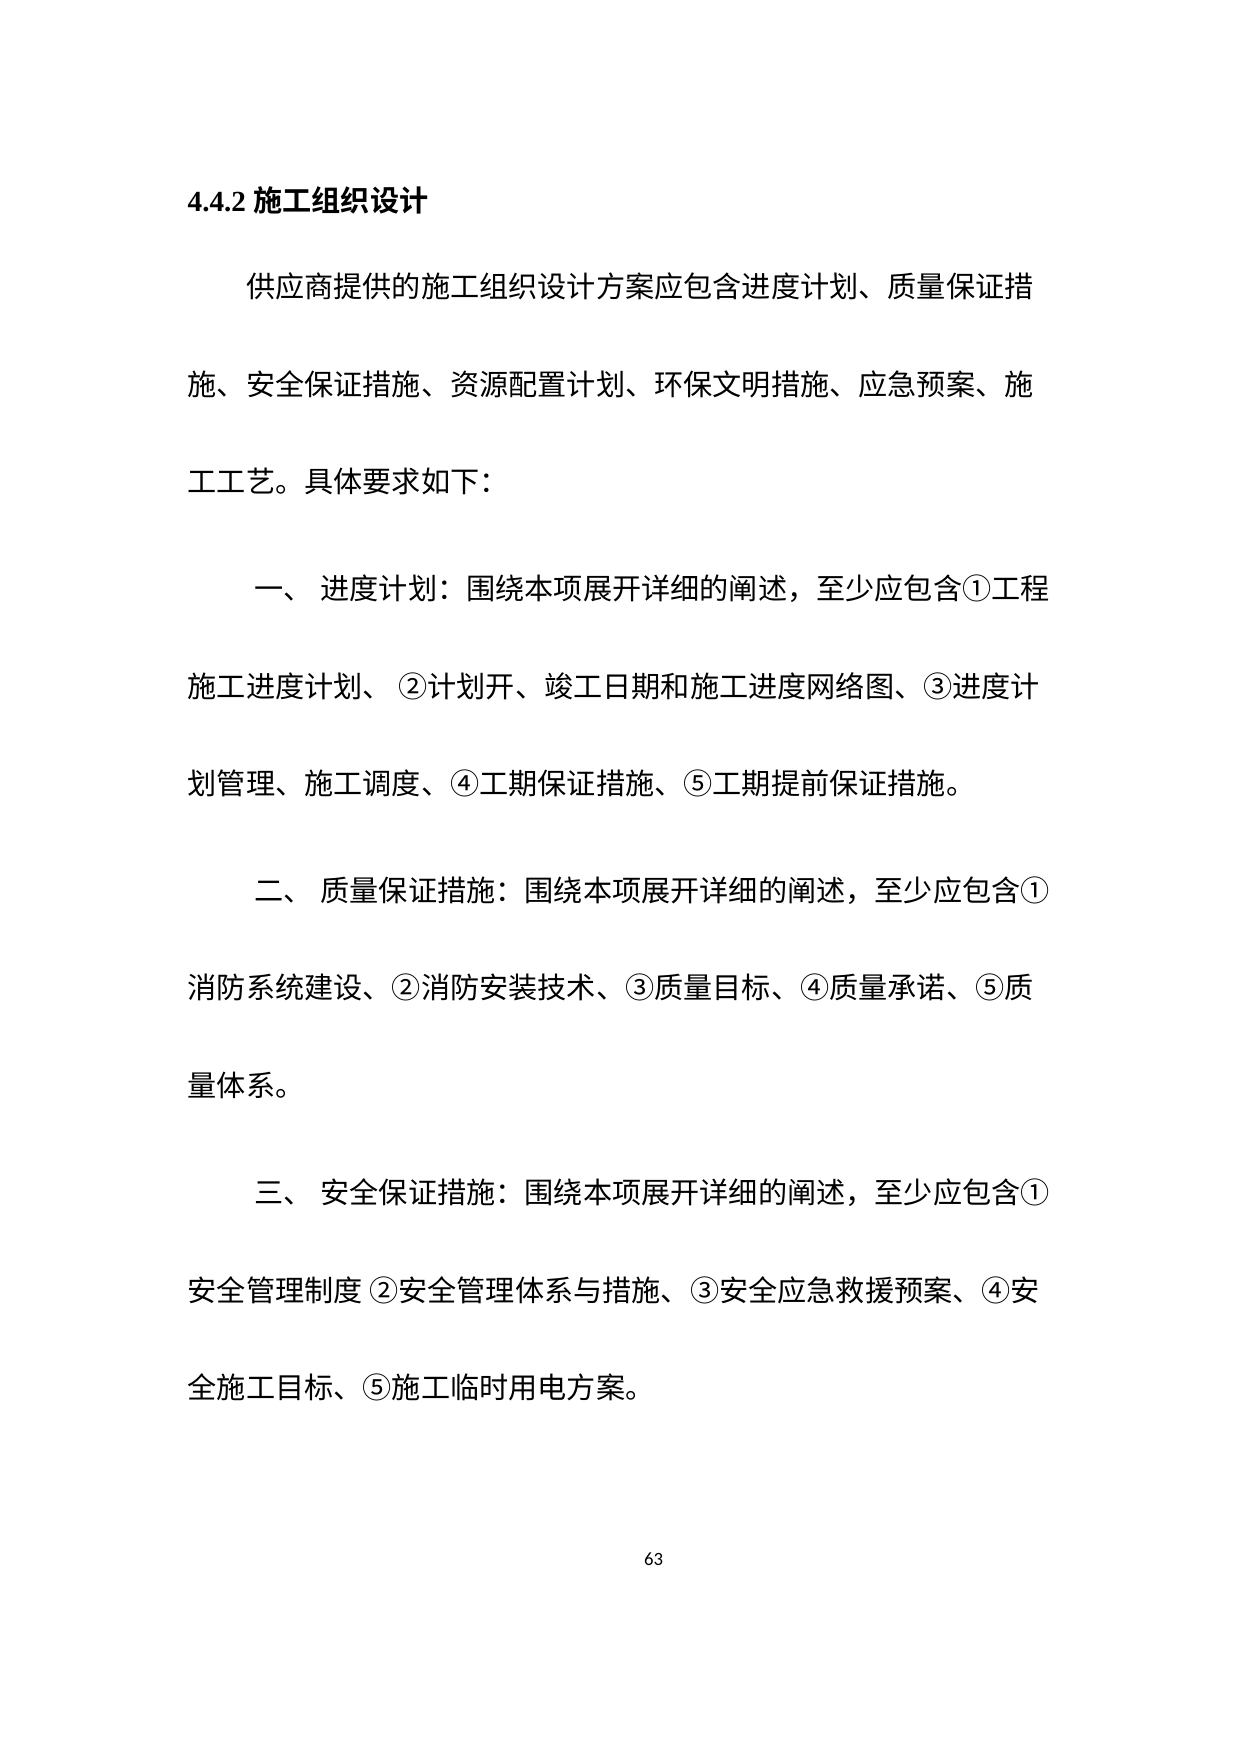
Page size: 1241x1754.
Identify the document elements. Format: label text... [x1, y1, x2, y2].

subtitle 施工组织设计 [187, 166, 1053, 231]
list 质量保证措施：围绕本项展开详细的阐述，至少应包含①消防系统建设、②消防安装技术、③质量目标、④质量承诺、⑤质量体系。 [187, 856, 1053, 1116]
list 进度计划：围绕本项展开详细的阐述，至少应包含①工程施工进度计划、 ②计划开、竣工日期和施工进度网络图、③进度计划管理、施工调度、④工期保证措施、⑤工期提前保证措施。 [187, 554, 1053, 814]
text 供应商提供的施工组织设计方案应包含进度计划、质量保证措施、安全保证措施、资源配置计划、环保文明措施、应急预案、施工工艺。具体要求如下： [187, 252, 1053, 512]
list 安全保证措施：围绕本项展开详细的阐述，至少应包含①安全管理制度 ②安全管理体系与措施、③安全应急救援预案、④安全施工目标、⑤施工临时用电方案。 [187, 1158, 1053, 1418]
